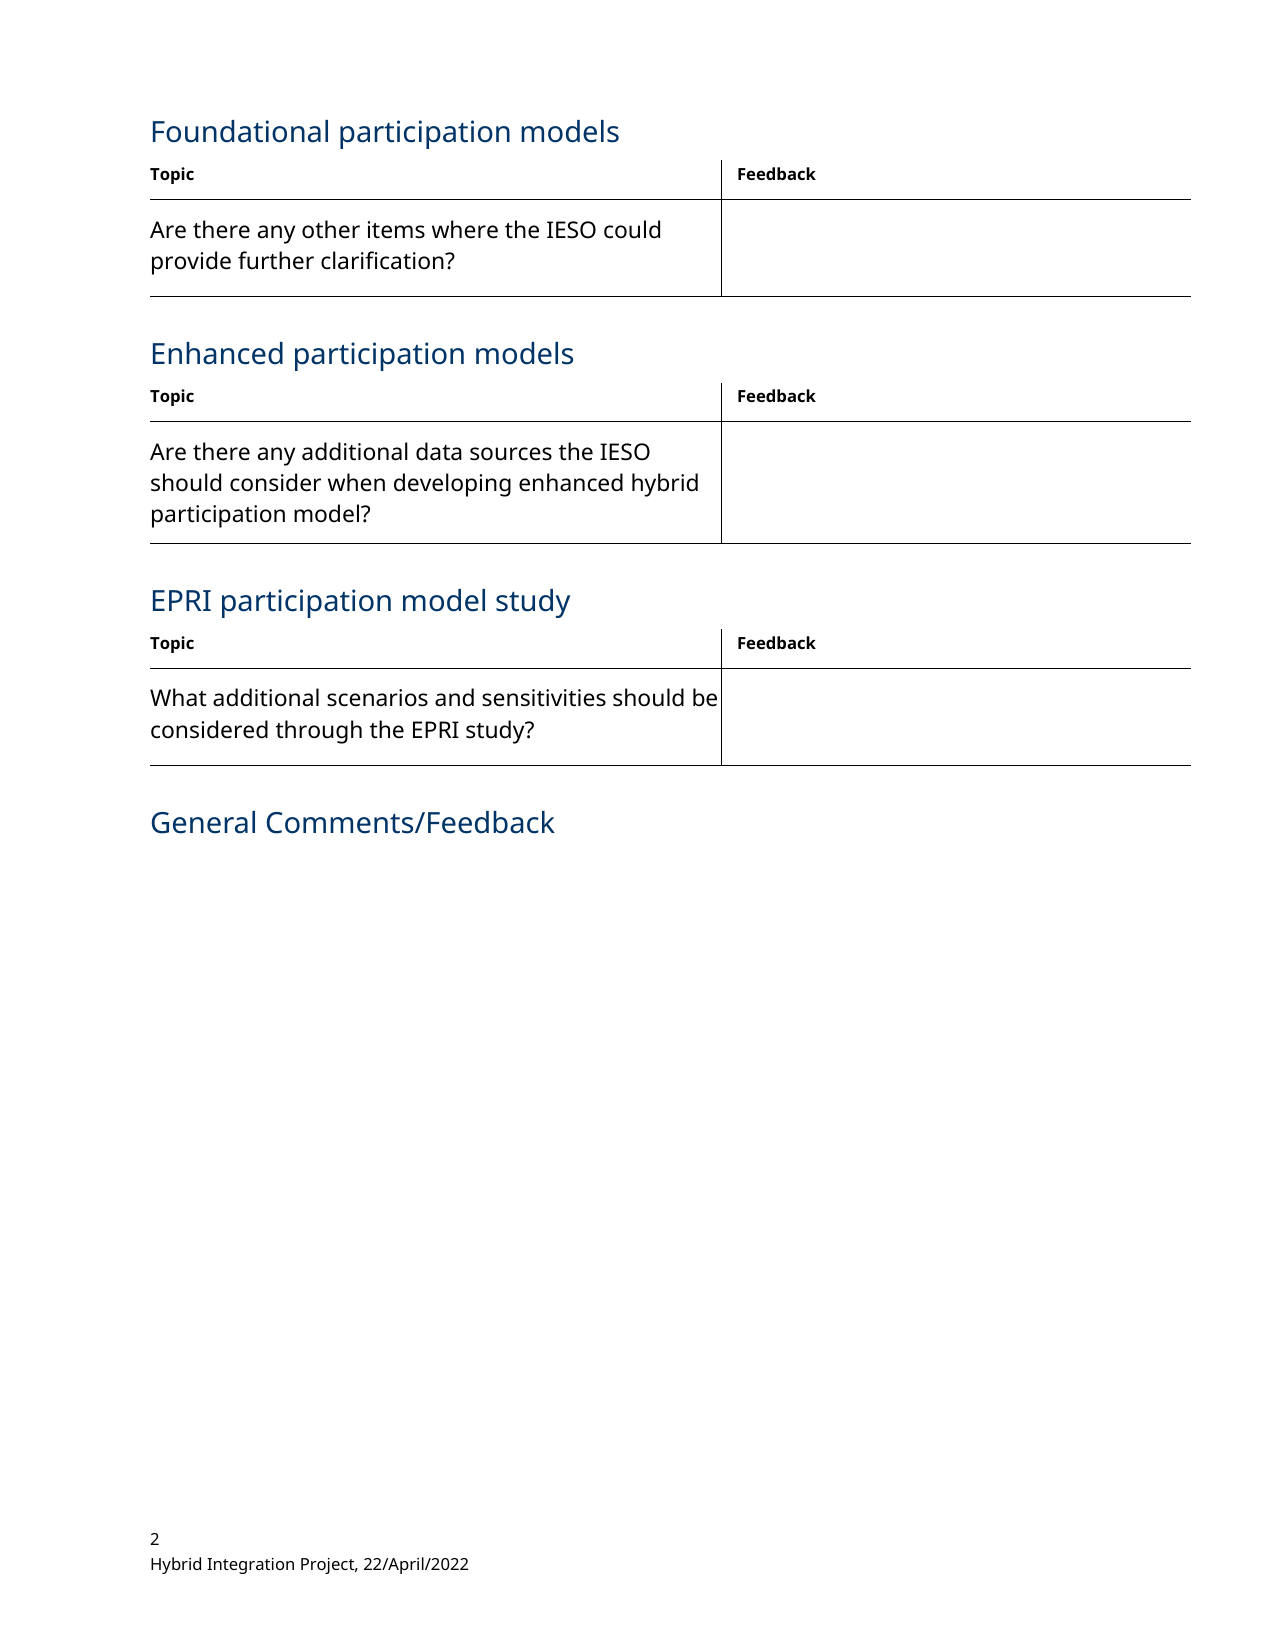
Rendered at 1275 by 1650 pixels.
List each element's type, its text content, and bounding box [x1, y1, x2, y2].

table_cell Are there any additional data sources the IESO should consider when developing enhanced hybrid participation model? [150, 422, 721, 543]
table_header Feedback [722, 383, 1191, 421]
subtitle Enhanced participation models [150, 334, 1181, 372]
table_cell [722, 669, 1191, 765]
table_header Topic [150, 629, 721, 668]
table_cell What additional scenarios and sensitivities should be considered through the EPRI study? [150, 669, 721, 765]
table_header Feedback [722, 629, 1191, 668]
table_cell [722, 200, 1191, 296]
table_cell [722, 422, 1191, 543]
table_header Topic [150, 160, 721, 199]
subtitle General Comments/Feedback [150, 803, 1181, 841]
subtitle EPRI participation model study [150, 581, 1181, 619]
subtitle Foundational participation models [150, 112, 1181, 150]
table_header Feedback [722, 160, 1191, 199]
table_header Topic [150, 383, 721, 421]
table_cell Are there any other items where the IESO could provide further clarification? [150, 200, 721, 296]
